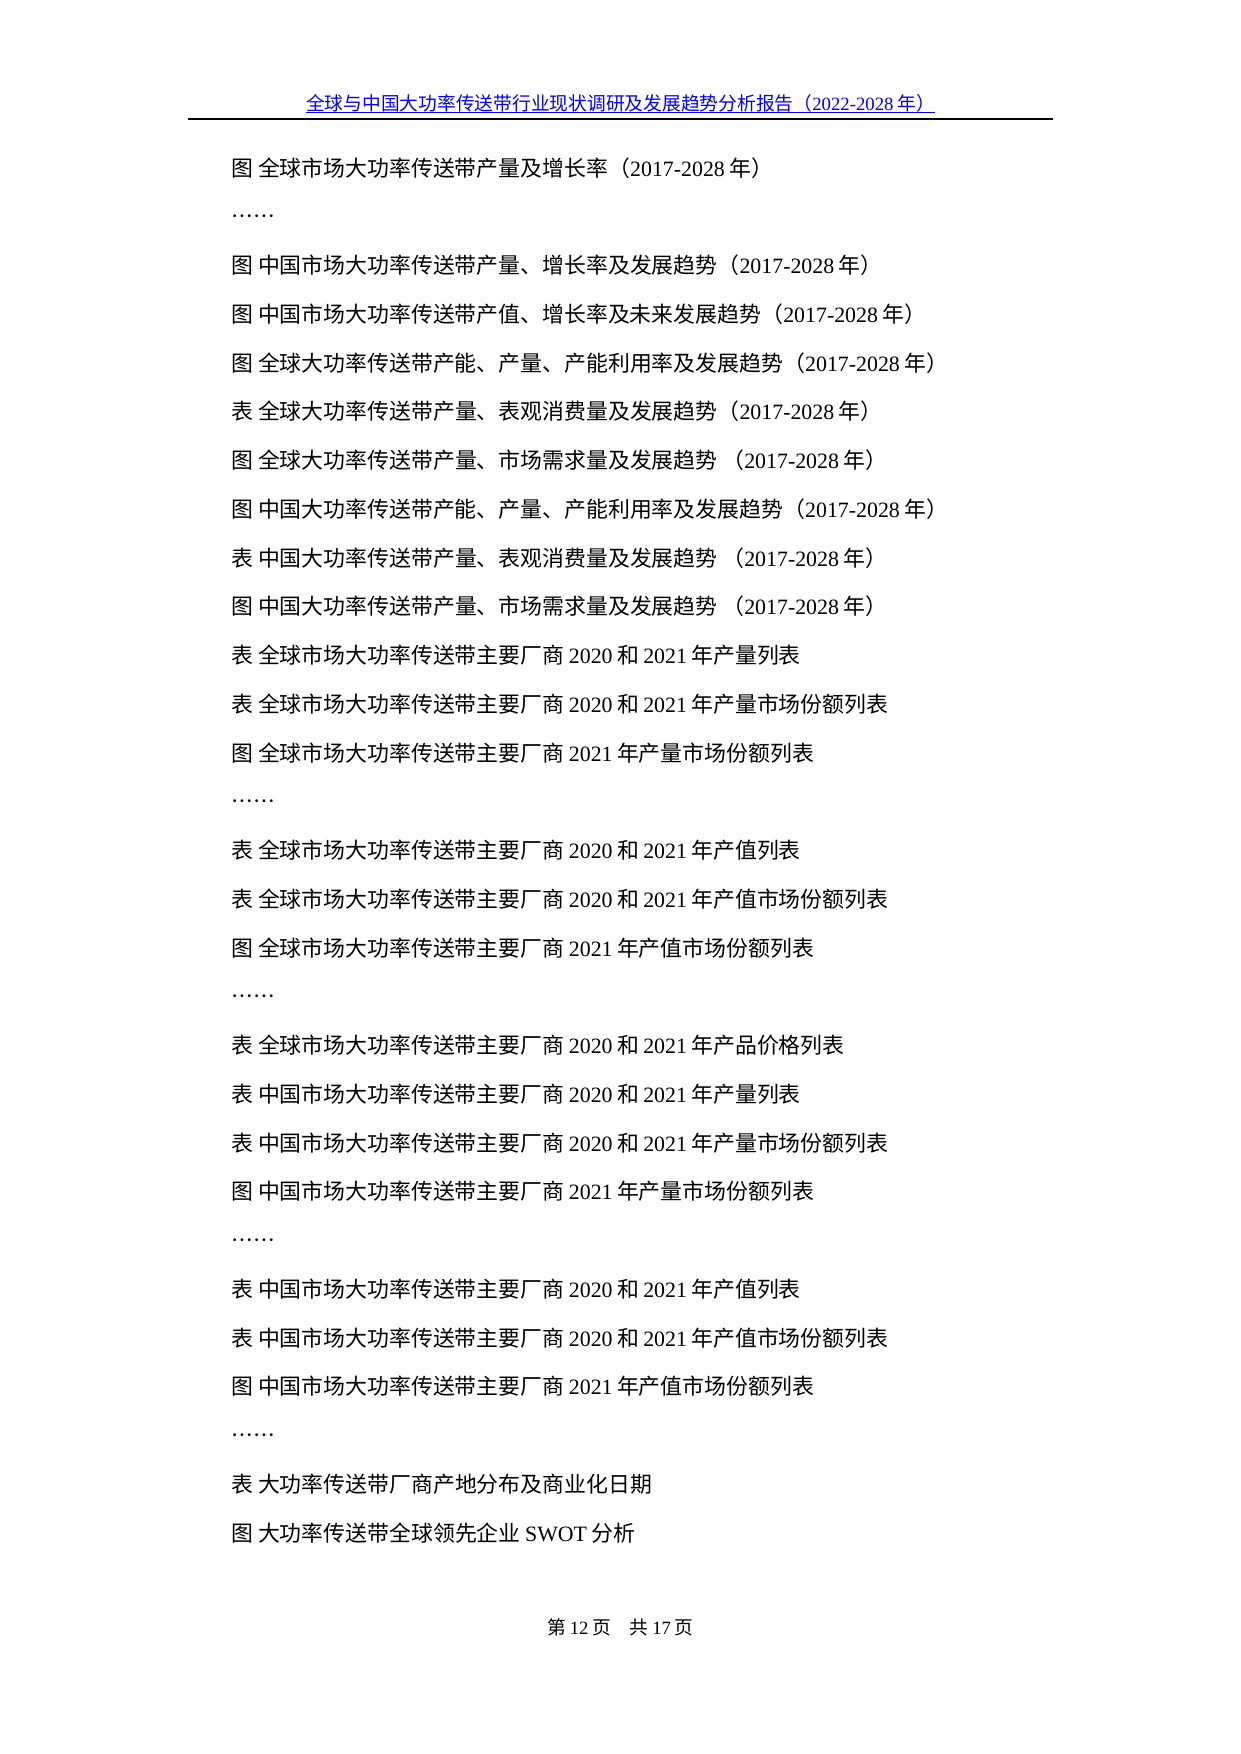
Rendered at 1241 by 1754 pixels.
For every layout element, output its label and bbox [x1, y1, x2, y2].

text [187, 150, 1053, 1548]
